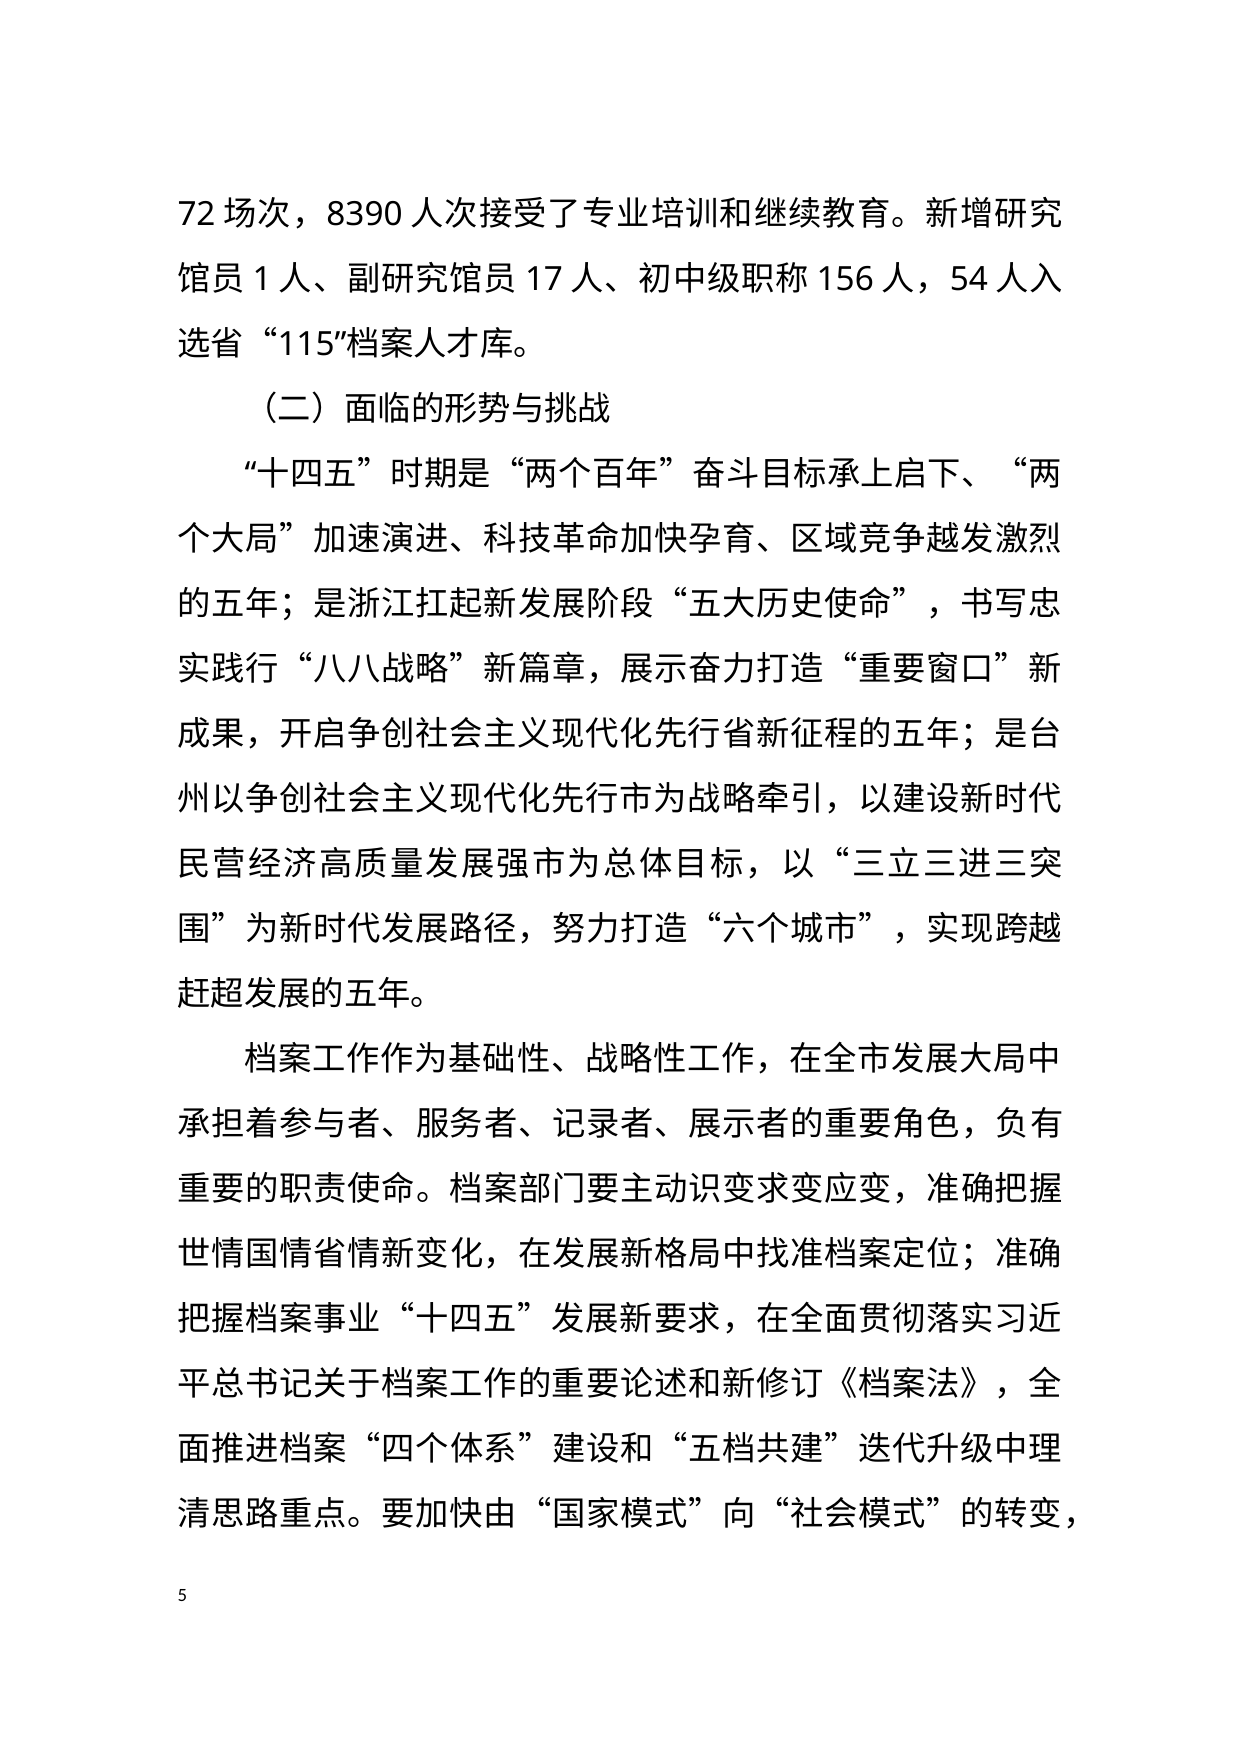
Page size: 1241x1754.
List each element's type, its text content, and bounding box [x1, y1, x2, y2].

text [177, 178, 1063, 373]
text “十四五”时期是“两个百年”奋斗目标承上启下、“两个大局”加速演进、科技革命加快孕育、区域竞争越发激烈的五年；是浙江扛起新发展阶段“五大历史使命”，书写忠实践行“八八战略”新篇章，展示奋力打造“重要窗口”新成果，开启争创社会主义现代化先行省新征程的五年；是台州以争创社会主义现代化先行市为战略牵引，以建设新时代民营经济高质量发展强市为总体目标，以“三立三进三突围”为新时代发展路径，努力打造“六个城市”，实现跨越赶超发展的五年。 [177, 438, 1063, 1023]
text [177, 1023, 1063, 1543]
text （二）面临的形势与挑战 [177, 373, 1063, 438]
